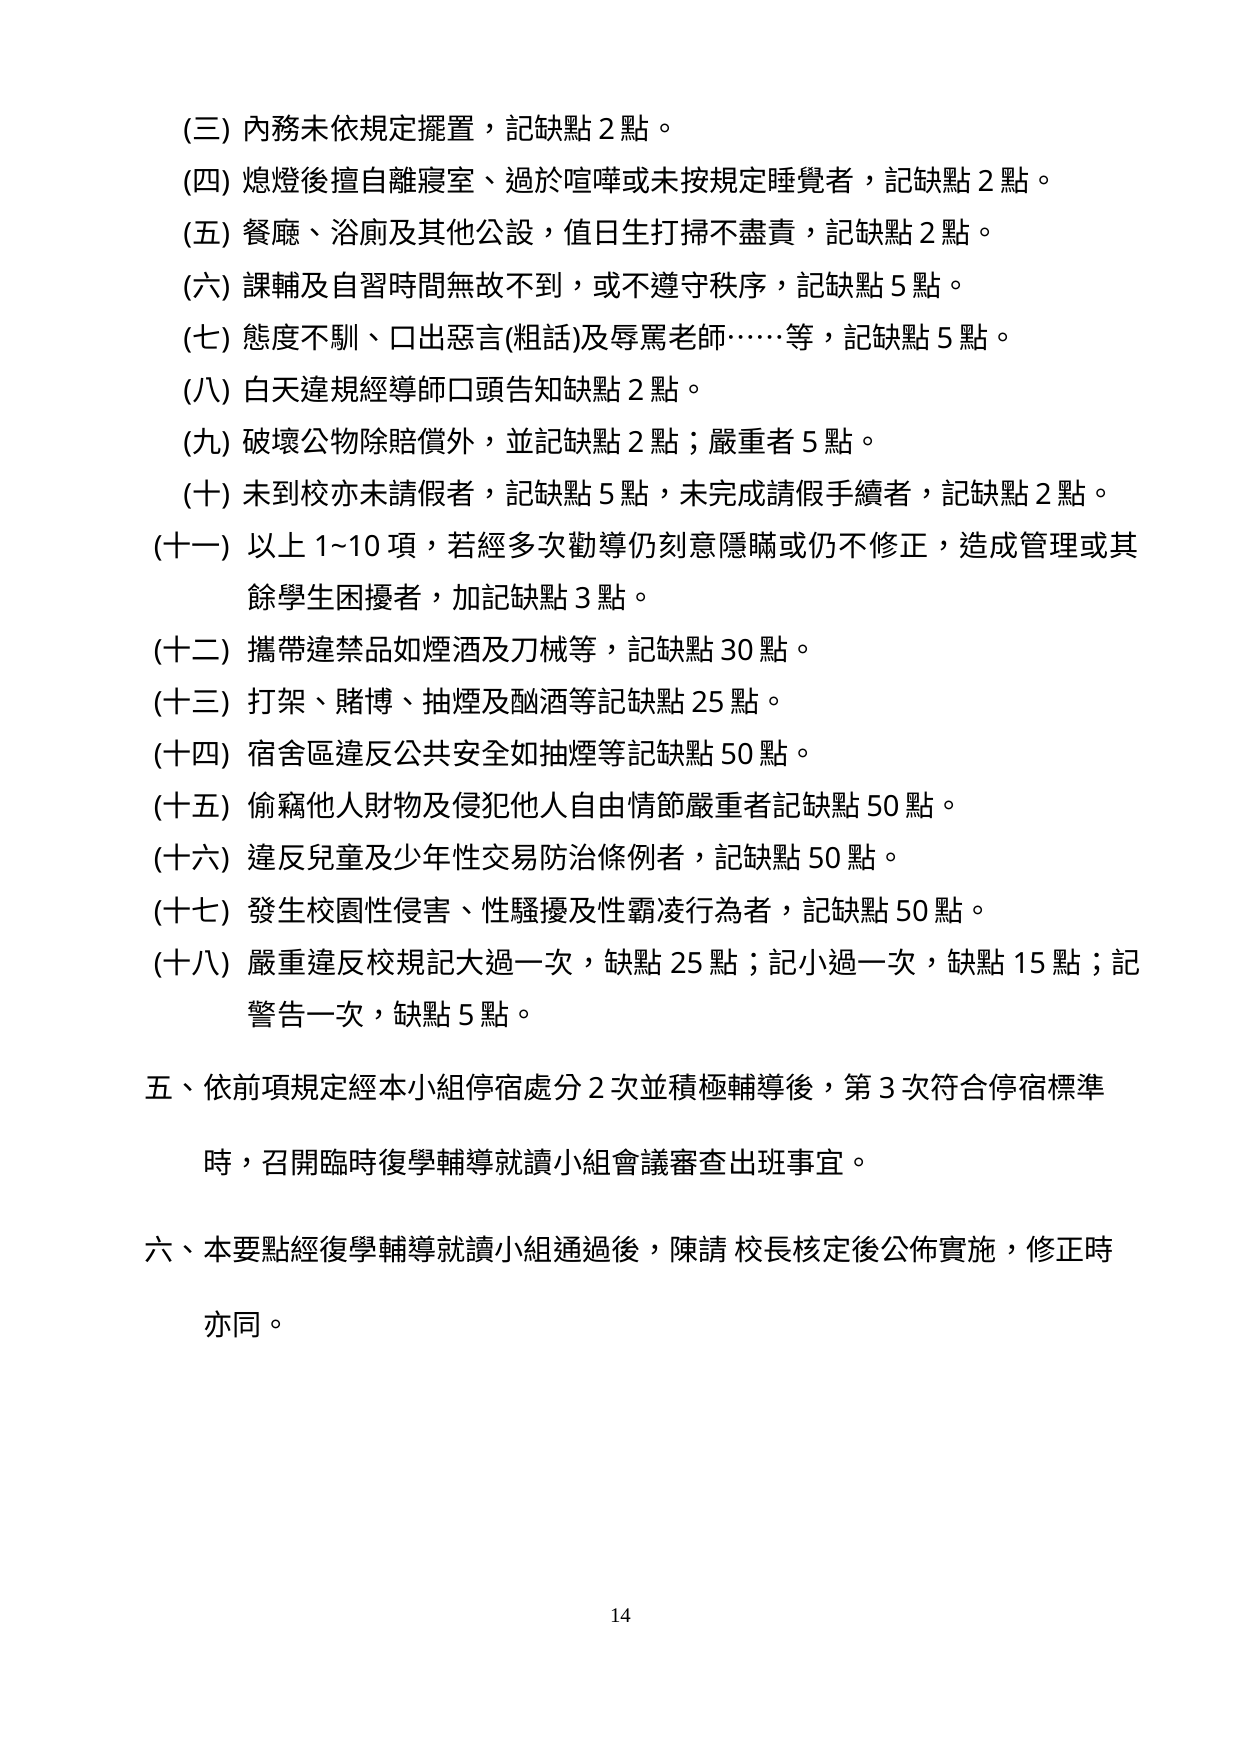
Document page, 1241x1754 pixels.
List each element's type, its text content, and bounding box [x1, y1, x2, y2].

table_cell 本要點經復學輔導就讀小組通過後，陳請 校長核定後公佈實施，修正時亦同。 [83, 1198, 1143, 1361]
table_cell 依前項規定經本小組停宿處分2次並積極輔導後，第3次符合停宿標準時，召開臨時復學輔導就讀小組會議審查出班事宜。 [83, 1036, 1143, 1198]
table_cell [83, 98, 1143, 1036]
